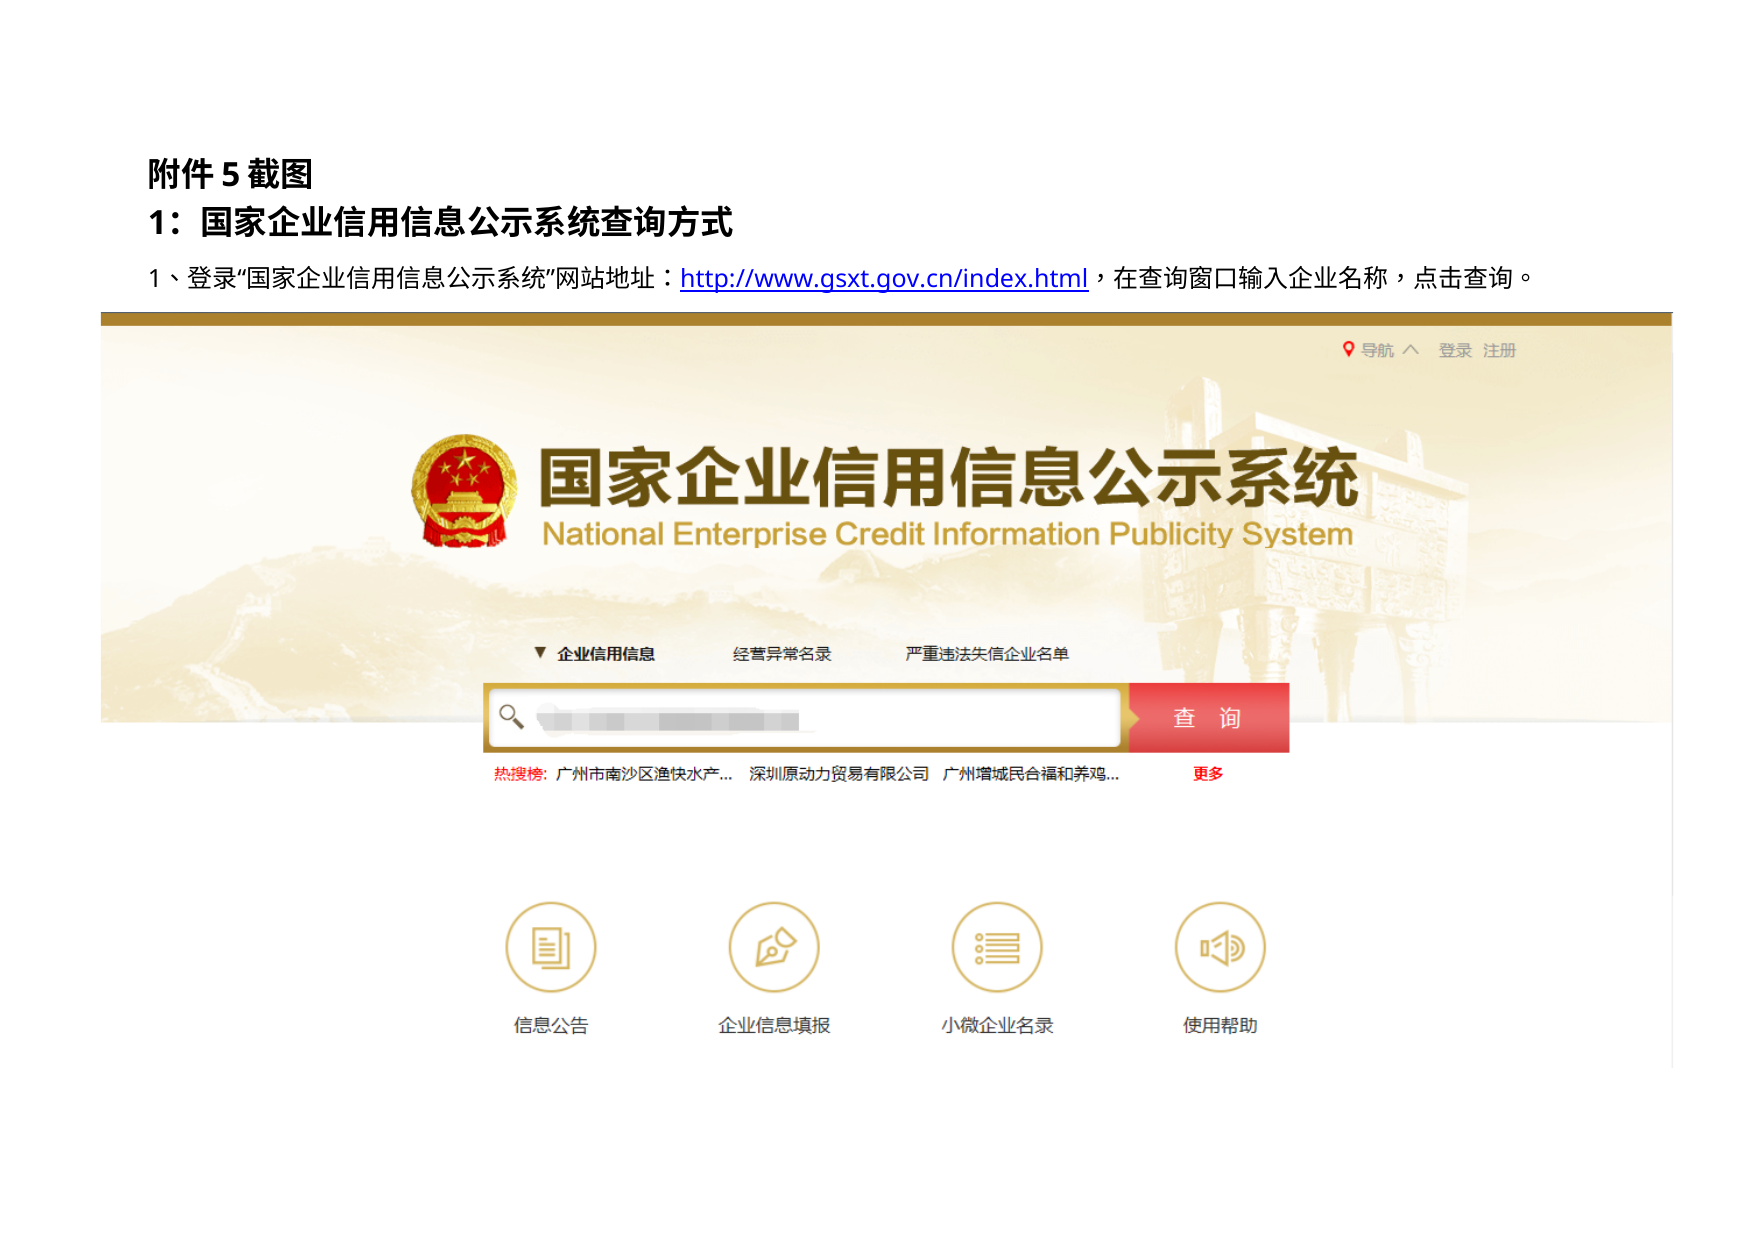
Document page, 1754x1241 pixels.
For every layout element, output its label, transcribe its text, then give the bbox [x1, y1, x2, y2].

text 1、登录“国家企业信用信息公示系统”网站地址：http://www.gsxt.gov.cn/index.html，在查询窗口输入企业名称，点击查询。 [148, 244, 1606, 299]
picture [100, 312, 1674, 1068]
text 1：国家企业信用信息公示系统查询方式 [148, 196, 1718, 244]
text 附件5截图 [148, 148, 1718, 196]
